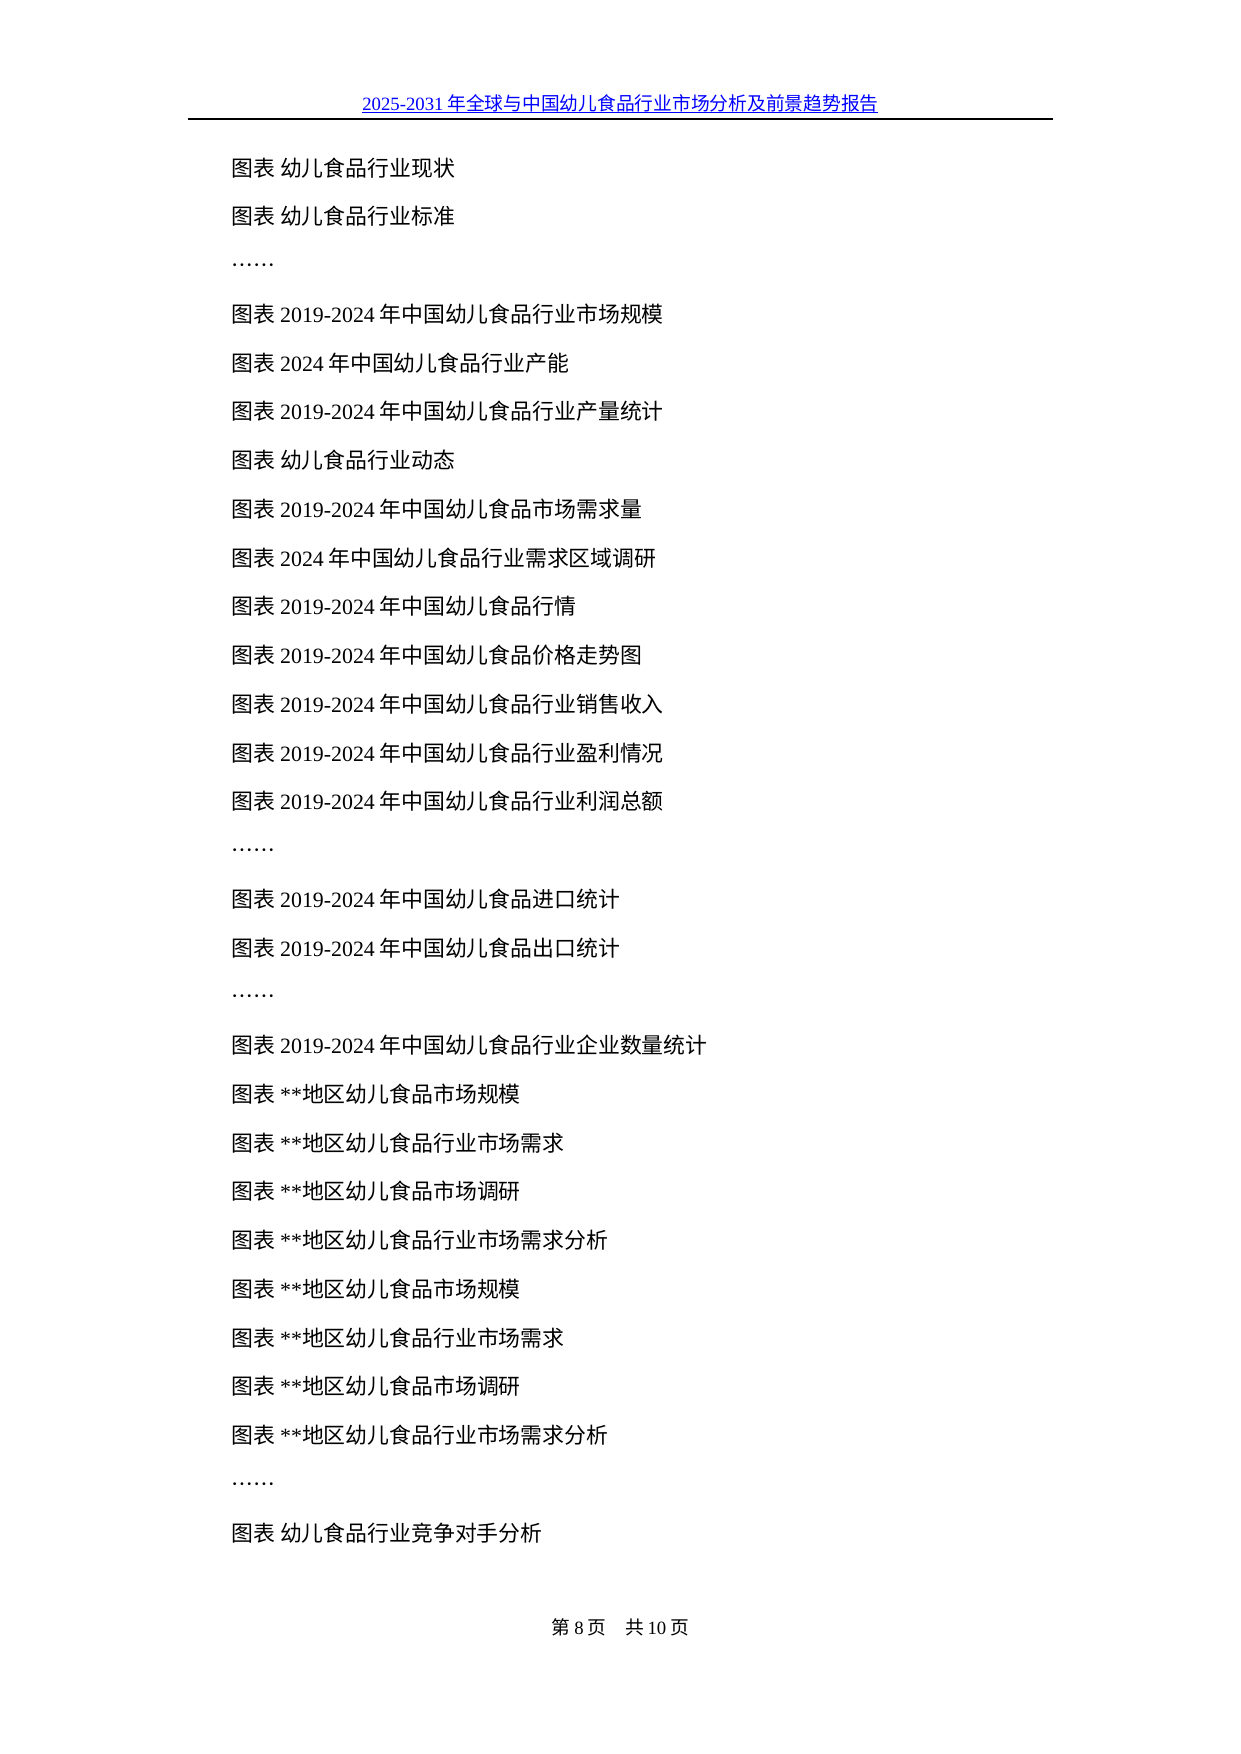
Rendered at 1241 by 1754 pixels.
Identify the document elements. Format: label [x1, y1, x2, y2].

text [187, 150, 1053, 1548]
